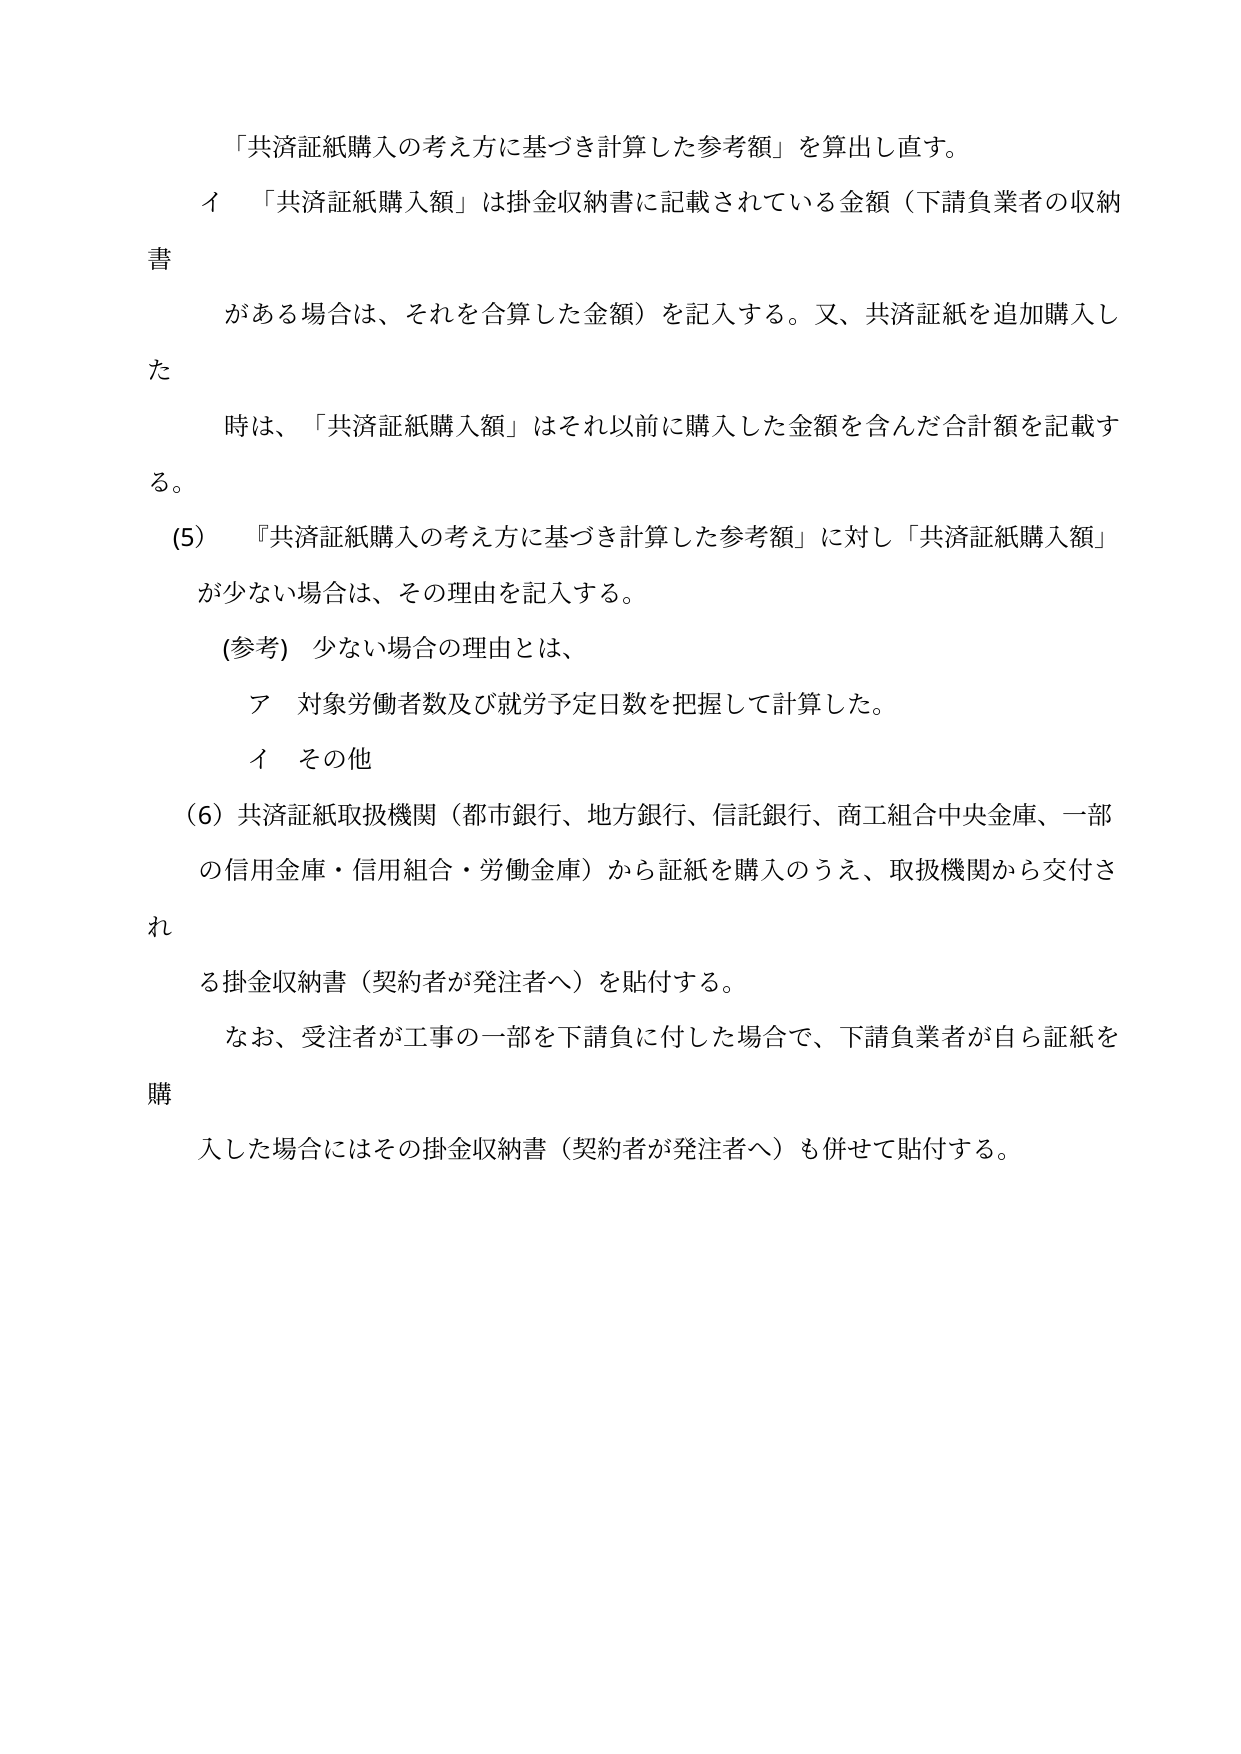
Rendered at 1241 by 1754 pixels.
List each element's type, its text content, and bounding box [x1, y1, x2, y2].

text イ 「共済証紙購入額」は掛金収納書に記載されている金額（下請負業者の収納書 [148, 182, 1122, 276]
text イ その他 [148, 739, 1122, 777]
text 入した場合にはその掛金収納書（契約者が発注者へ）も併せて貼付する。 [148, 1129, 1122, 1166]
text 時は、「共済証紙購入額」はそれ以前に購入した金額を含んだ合計額を記載する。 [148, 406, 1122, 499]
text (5） 『共済証紙購入の考え方に基づき計算した参考額」に対し「共済証紙購入額」 [148, 517, 1122, 555]
text 「共済証紙購入の考え方に基づき計算した参考額」を算出し直す。 [148, 127, 1122, 164]
text がある場合は、それを合算した金額）を記入する。又、共済証紙を追加購入した [148, 294, 1122, 388]
text の信用金庫・信用組合・労働金庫）から証紙を購入のうえ、取扱機関から交付され [148, 850, 1122, 944]
text なお、受注者が工事の一部を下請負に付した場合で、下請負業者が自ら証紙を購 [148, 1017, 1122, 1111]
text （6）共済証紙取扱機関（都市銀行、地方銀行、信託銀行、商工組合中央金庫、一部 [148, 795, 1122, 832]
text (参考) 少ない場合の理由とは、 [148, 628, 1122, 666]
text る掛金収納書（契約者が発注者へ）を貼付する。 [148, 962, 1122, 999]
text が少ない場合は、その理由を記入する。 [148, 573, 1122, 610]
text ア 対象労働者数及び就労予定日数を把握して計算した。 [148, 684, 1122, 721]
